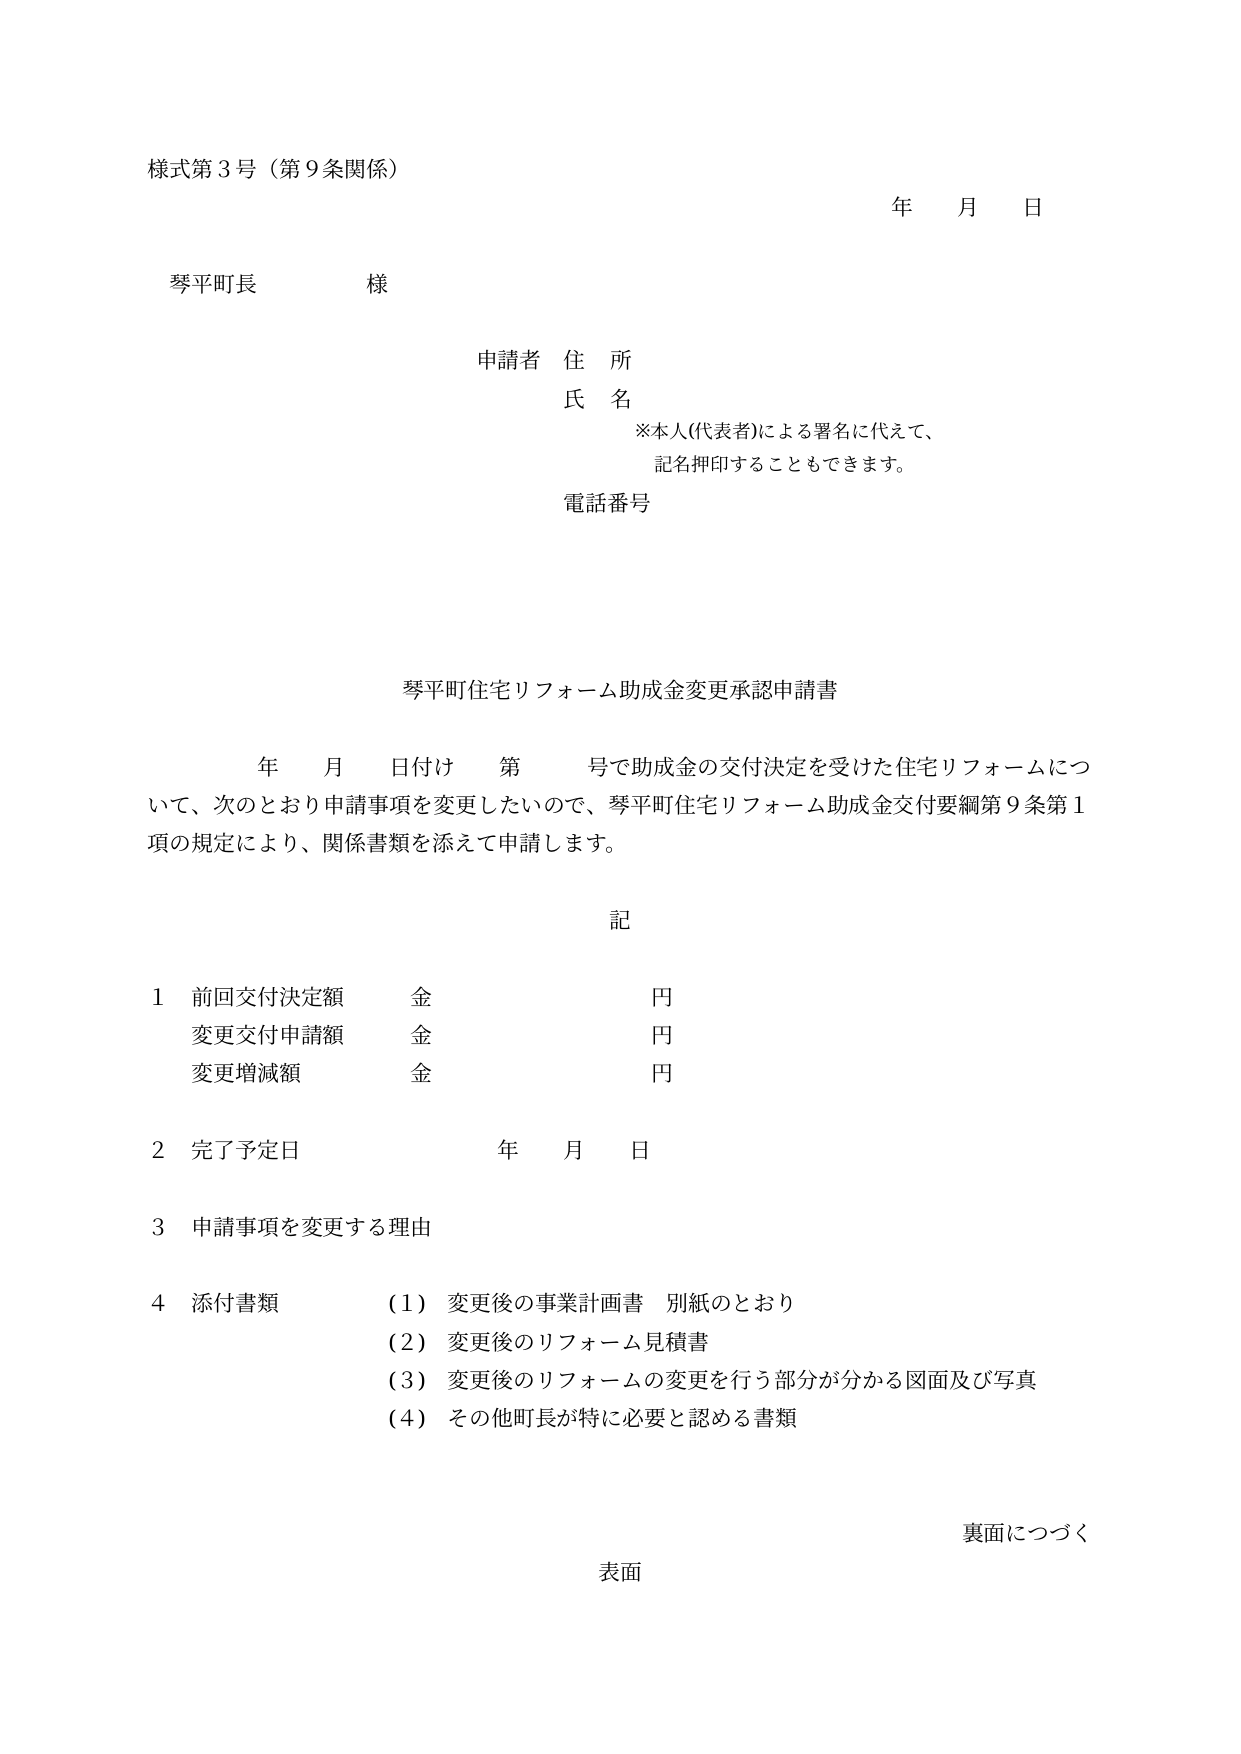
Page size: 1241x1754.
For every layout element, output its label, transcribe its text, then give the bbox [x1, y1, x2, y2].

text 年 月 日 [148, 187, 1092, 225]
text ４ 添付書類 (１) 変更後の事業計画書 別紙のとおり [148, 1283, 1092, 1321]
text 変更交付申請額 金 円 [148, 1015, 992, 1053]
text 様式第３号（第９条関係） [148, 149, 1092, 187]
text ※本人(代表者)による署名に代えて、 [148, 417, 1092, 444]
text 裏面につづく [148, 1513, 1092, 1551]
text (４) その他町長が特に必要と認める書類 [148, 1398, 1092, 1436]
text １ 前回交付決定額 金 円 [148, 976, 992, 1015]
text 琴平町長 様 [148, 264, 1092, 302]
text (２) 変更後のリフォーム見積書 [148, 1321, 1092, 1360]
text 表面 [148, 1551, 1092, 1590]
text ２ 完了予定日 年 月 日 [148, 1130, 1092, 1168]
text 電話番号 [148, 482, 1092, 521]
text 記名押印することもできます。 [148, 444, 1092, 482]
text 申請者 住所 [148, 340, 1092, 379]
text 琴平町住宅リフォーム助成金変更承認申請書 [148, 670, 1092, 708]
subtitle 記 [148, 900, 1092, 938]
text (３) 変更後のリフォームの変更を行う部分が分かる図面及び写真 [148, 1360, 1092, 1398]
text 氏名 [148, 379, 1092, 417]
text ３ 申請事項を変更する理由 [148, 1206, 1092, 1245]
text 変更増減額 金 円 [148, 1053, 992, 1091]
text 年 月 日付け 第 号で助成金の交付決定を受けた住宅リフォームについて、次のとおり申請事項を変更したいので、琴平町住宅リフォーム助成金交付要綱第９条第１項の規定により、関係書類を添えて申請します。 [148, 746, 1092, 861]
